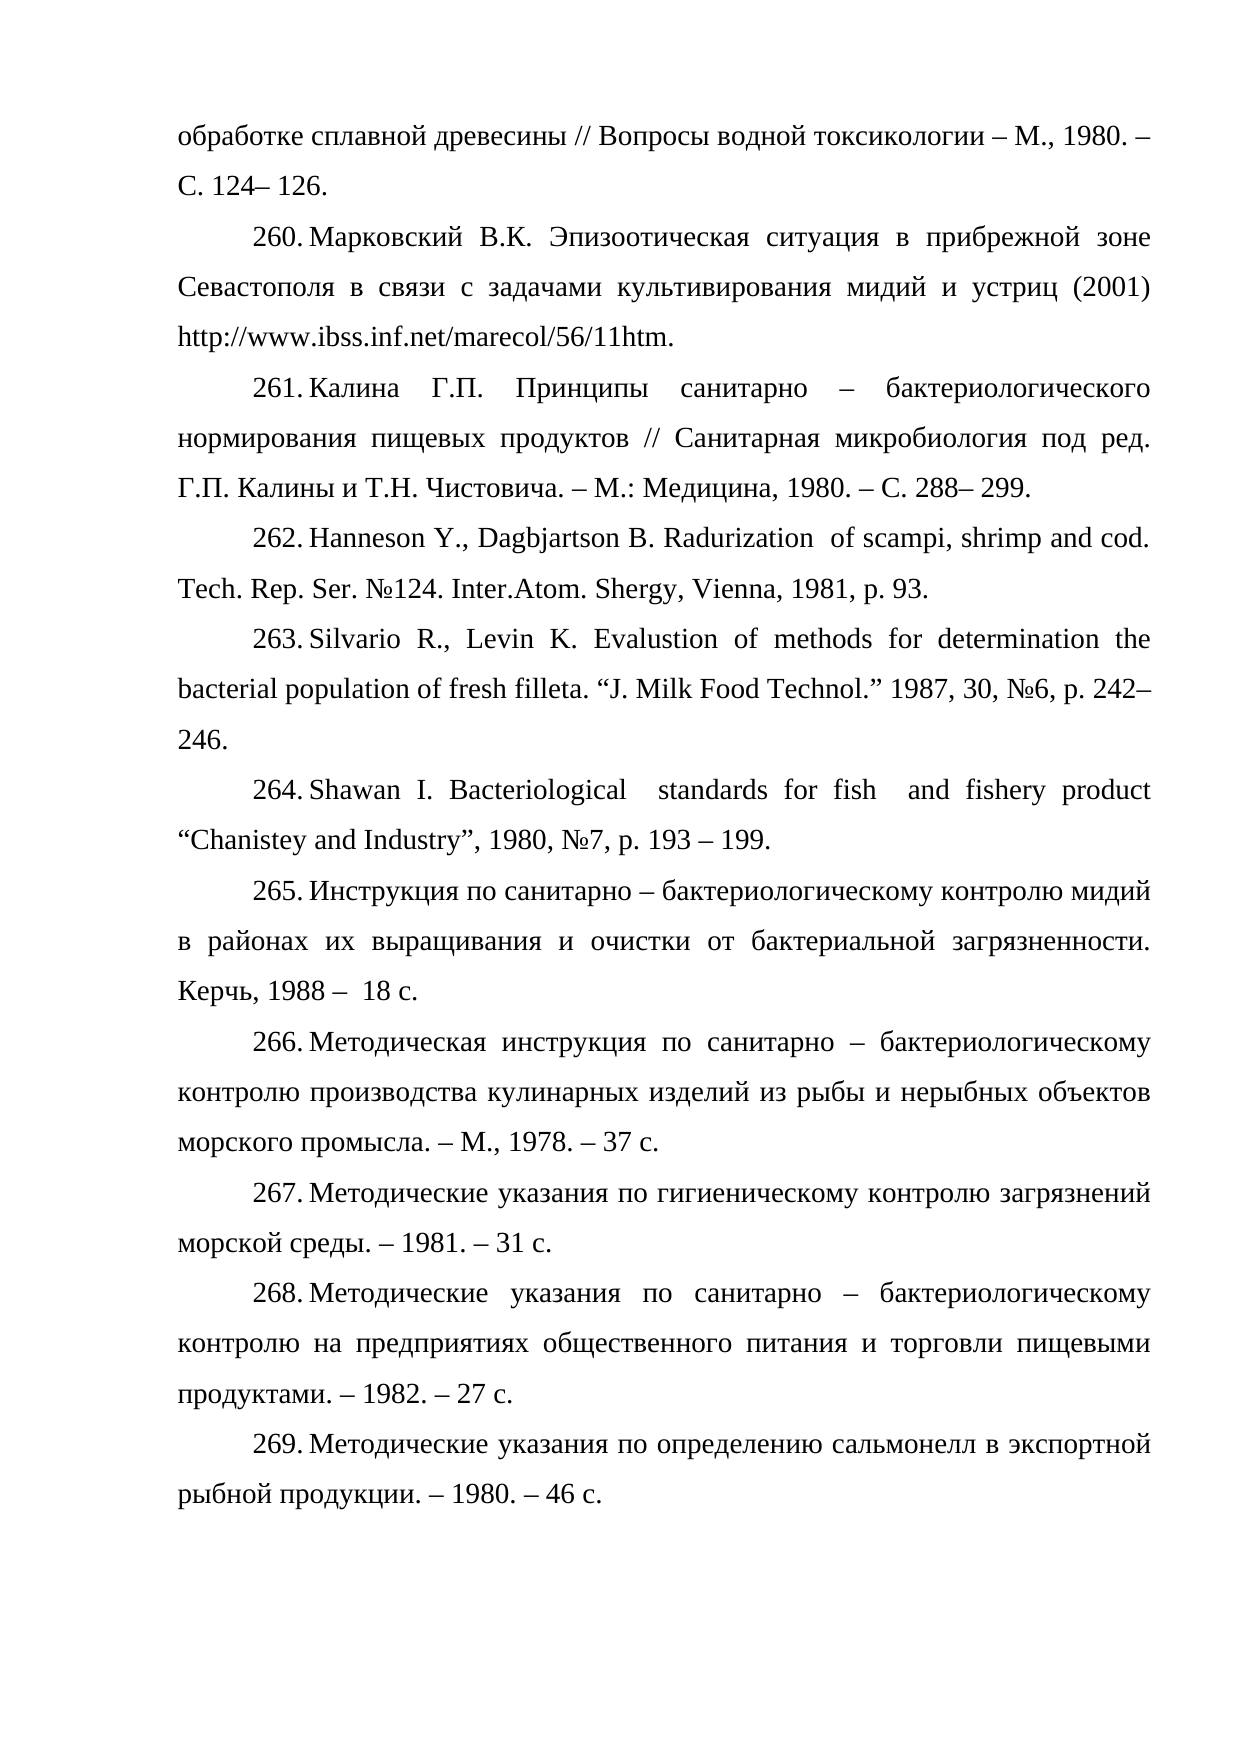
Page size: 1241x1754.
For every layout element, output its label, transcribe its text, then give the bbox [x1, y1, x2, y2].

list Hanneson Y., Dagbjartson B. Radurization of scampi, shrimp and cod. Tech. Rep. Ser. №124. Inter.Atom. Shergy, Vienna, 1981, p. 93. [177, 521, 1152, 604]
list Методические указания по санитарно – бактериологическому контролю на предприятиях общественного питания и торговли пищевыми продуктами. – 1982. – 27 с. [177, 1275, 1152, 1409]
list Shawan I. Bacteriological standards for fish and fishery product “Chanistey and Industry”, 1980, №7, p. 193 – 199. [177, 772, 1152, 856]
list Методические указания по определению сальмонелл в экспортной рыбной продукции. – 1980. – 46 с. [177, 1426, 1152, 1510]
list Методическая инструкция по санитарно – бактериологическому контролю производства кулинарных изделий из рыбы и нерыбных объектов морского промысла. – М., 1978. – 37 с. [177, 1024, 1152, 1158]
list Марковский В.К. Эпизоотическая ситуация в прибрежной зоне Севастополя в связи с задачами культивирования мидий и устриц (2001) http://www.ibss.inf.net/marecol/56/11htm. [177, 219, 1152, 353]
list Silvario R., Levin K. Evalustion of methods for determination the bacterial population of fresh filleta. “J. Milk Food Technol.” 1987, 30, №6, p. 242– 246. [177, 621, 1152, 755]
list Калина Г.П. Принципы санитарно – бактериологического нормирования пищевых продуктов // Санитарная микробиология под ред. Г.П. Калины и Т.Н. Чистовича. – М.: Медицина, 1980. – С. 288– 299. [177, 370, 1152, 504]
list Методические указания по гигиеническому контролю загрязнений морской среды. – 1981. – 31 с. [177, 1175, 1152, 1258]
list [177, 118, 1152, 202]
list Инструкция по санитарно – бактериологическому контролю мидий в районах их выращивания и очистки от бактериальной загрязненности. Керчь, 1988 – 18 с. [177, 873, 1152, 1007]
